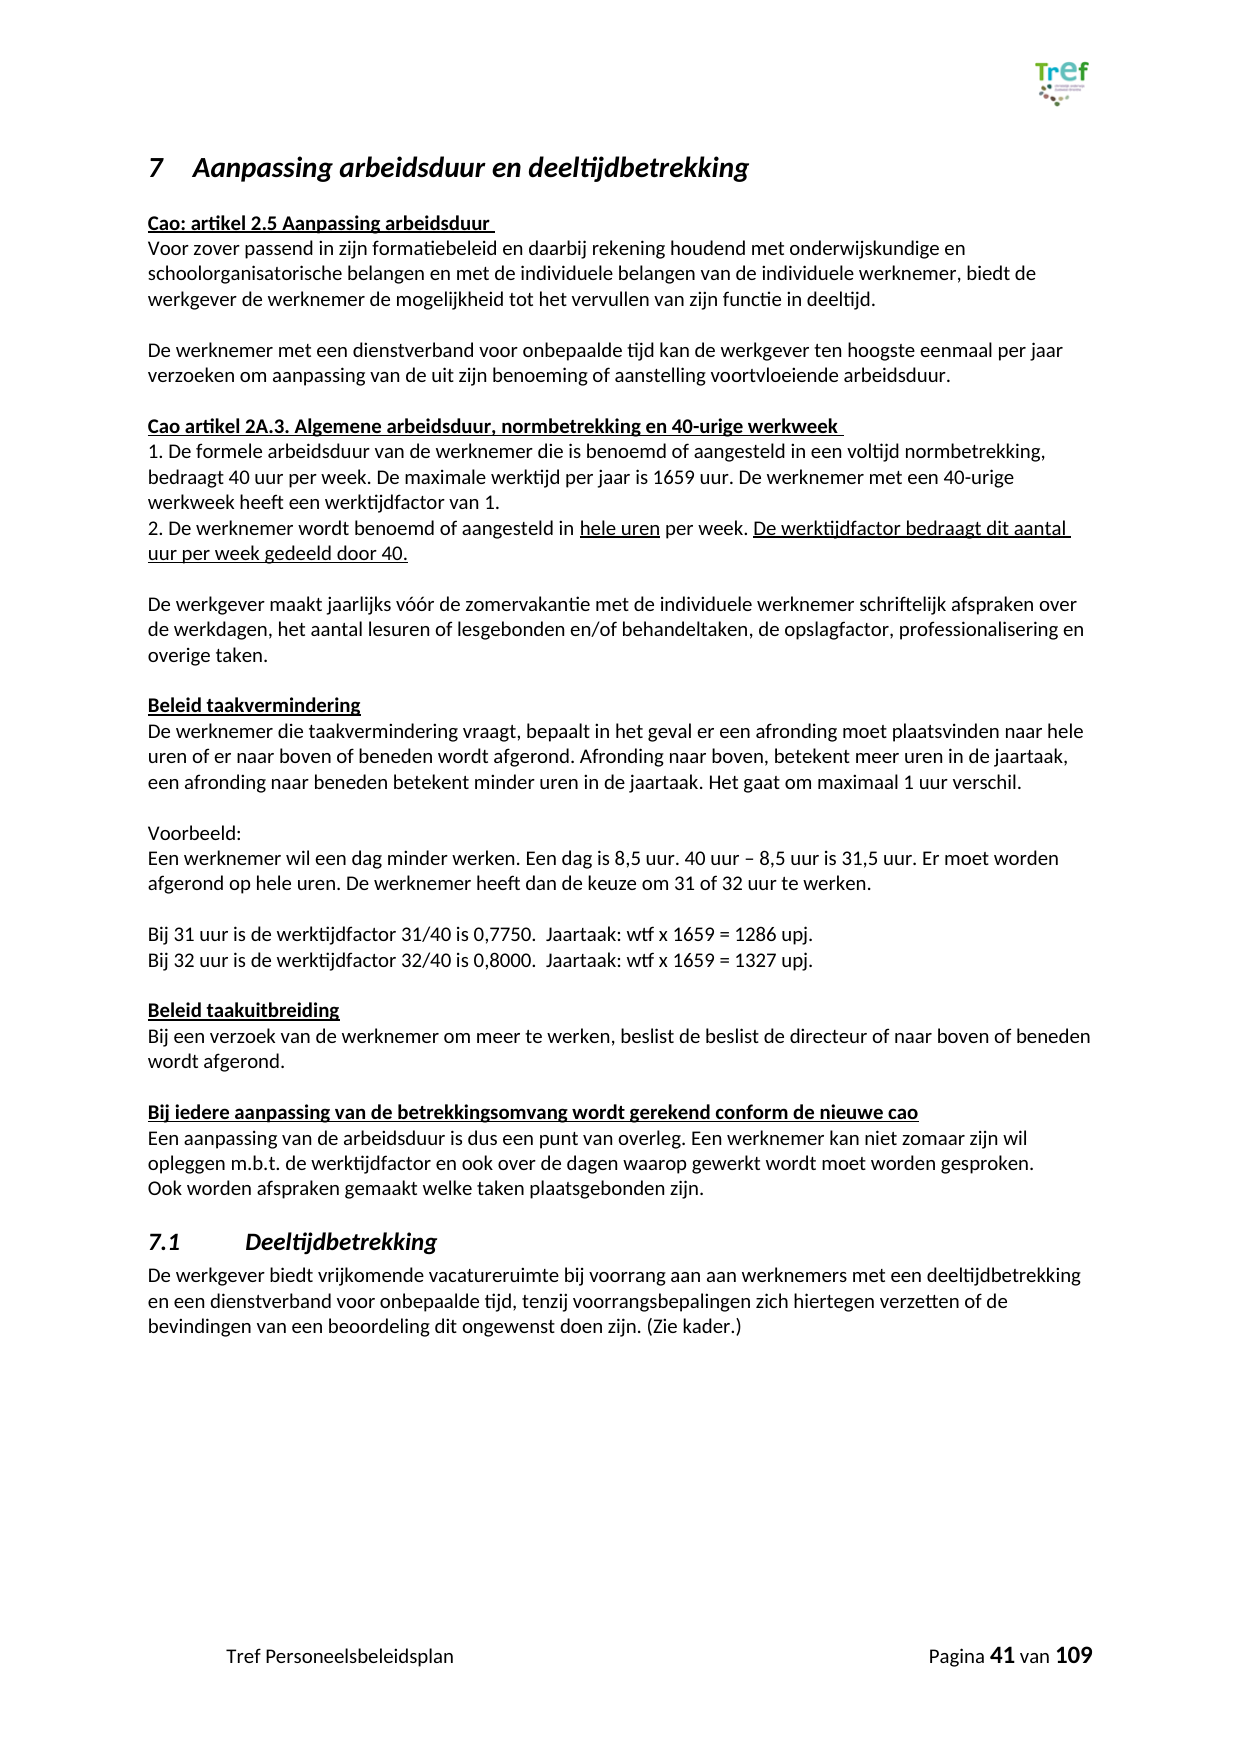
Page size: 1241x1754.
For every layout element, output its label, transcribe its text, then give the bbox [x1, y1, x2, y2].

text De werkgever maakt jaarlijks vóór de zomervakantie met de individuele werknemer schriftelijk afspraken over de werkdagen, het aantal lesuren of lesgebonden en/of behandeltaken, de opslagfactor, professionalisering en overige taken. [148, 591, 1092, 667]
text Voor zover passend in zijn formatiebeleid en daarbij rekening houdend met onderwijskundige en schoolorganisatorische belangen en met de individuele belangen van de individuele werknemer, biedt de werkgever de werknemer de mogelijkheid tot het vervullen van zijn functie in deeltijd. [148, 235, 1092, 311]
text Voorbeeld: [148, 820, 1092, 845]
text Bij 32 uur is de werktijdfactor 32/40 is 0,8000. Jaartaak: wtf x 1659 = 1327 upj. [148, 947, 1092, 972]
text 1. De formele arbeidsduur van de werknemer die is benoemd of aangesteld in een voltijd normbetrekking, bedraagt 40 uur per week. De maximale werktijd per jaar is 1659 uur. De werknemer met een 40-urige werkweek heeft een werktijdfactor van 1. [148, 438, 1092, 515]
text De werknemer die taakvermindering vraagt, bepaalt in het geval er een afronding moet plaatsvinden naar hele uren of er naar boven of beneden wordt afgerond. Afronding naar boven, betekent meer uren in de jaartaak, een afronding naar beneden betekent minder uren in de jaartaak. Het gaat om maximaal 1 uur verschil. [148, 718, 1092, 794]
text Beleid taakuitbreiding [148, 998, 1092, 1023]
text Een aanpassing van de arbeidsduur is dus een punt van overleg. Een werknemer kan niet zomaar zijn wil opleggen m.b.t. de werktijdfactor en ook over de dagen waarop gewerkt wordt moet worden gesproken. [148, 1125, 1092, 1176]
text 2. De werknemer wordt benoemd of aangesteld in hele uren per week. De werktijdfactor bedraagt dit aantal uur per week gedeeld door 40. [148, 515, 1092, 566]
text Cao artikel 2A.3. Algemene arbeidsduur, normbetrekking en 40-urige werkweek [148, 413, 1092, 438]
text De werkgever biedt vrijkomende vacatureruimte bij voorrang aan aan werknemers met een deeltijdbetrekking en een dienstverband voor onbepaalde tijd, tenzij voorrangsbepalingen zich hiertegen verzetten of de bevindingen van een beoordeling dit ongewenst doen zijn. (Zie kader.) [148, 1263, 1092, 1339]
text Een werknemer wil een dag minder werken. Een dag is 8,5 uur. 40 uur – 8,5 uur is 31,5 uur. Er moet worden afgerond op hele uren. De werknemer heeft dan de keuze om 31 of 32 uur te werken. [148, 845, 1092, 896]
text Bij een verzoek van de werknemer om meer te werken, beslist de beslist de directeur of naar boven of beneden wordt afgerond. [148, 1023, 1092, 1074]
subtitle Aanpassing arbeidsduur en deeltijdbetrekking [148, 149, 1092, 185]
text Bij iedere aanpassing van de betrekkingsomvang wordt gerekend conform de nieuwe cao [148, 1099, 1092, 1125]
text Bij 31 uur is de werktijdfactor 31/40 is 0,7750. Jaartaak: wtf x 1659 = 1286 upj. [148, 921, 1092, 947]
text Cao: artikel 2.5 Aanpassing arbeidsduur [148, 210, 1092, 235]
text Ook worden afspraken gemaakt welke taken plaatsgebonden zijn. [148, 1176, 1092, 1201]
text Beleid taakvermindering [148, 693, 1092, 718]
subtitle Deeltijdbetrekking [148, 1226, 1092, 1256]
picture [1031, 59, 1093, 111]
text De werknemer met een dienstverband voor onbepaalde tijd kan de werkgever ten hoogste eenmaal per jaar verzoeken om aanpassing van de uit zijn benoeming of aanstelling voortvloeiende arbeidsduur. [148, 337, 1092, 388]
